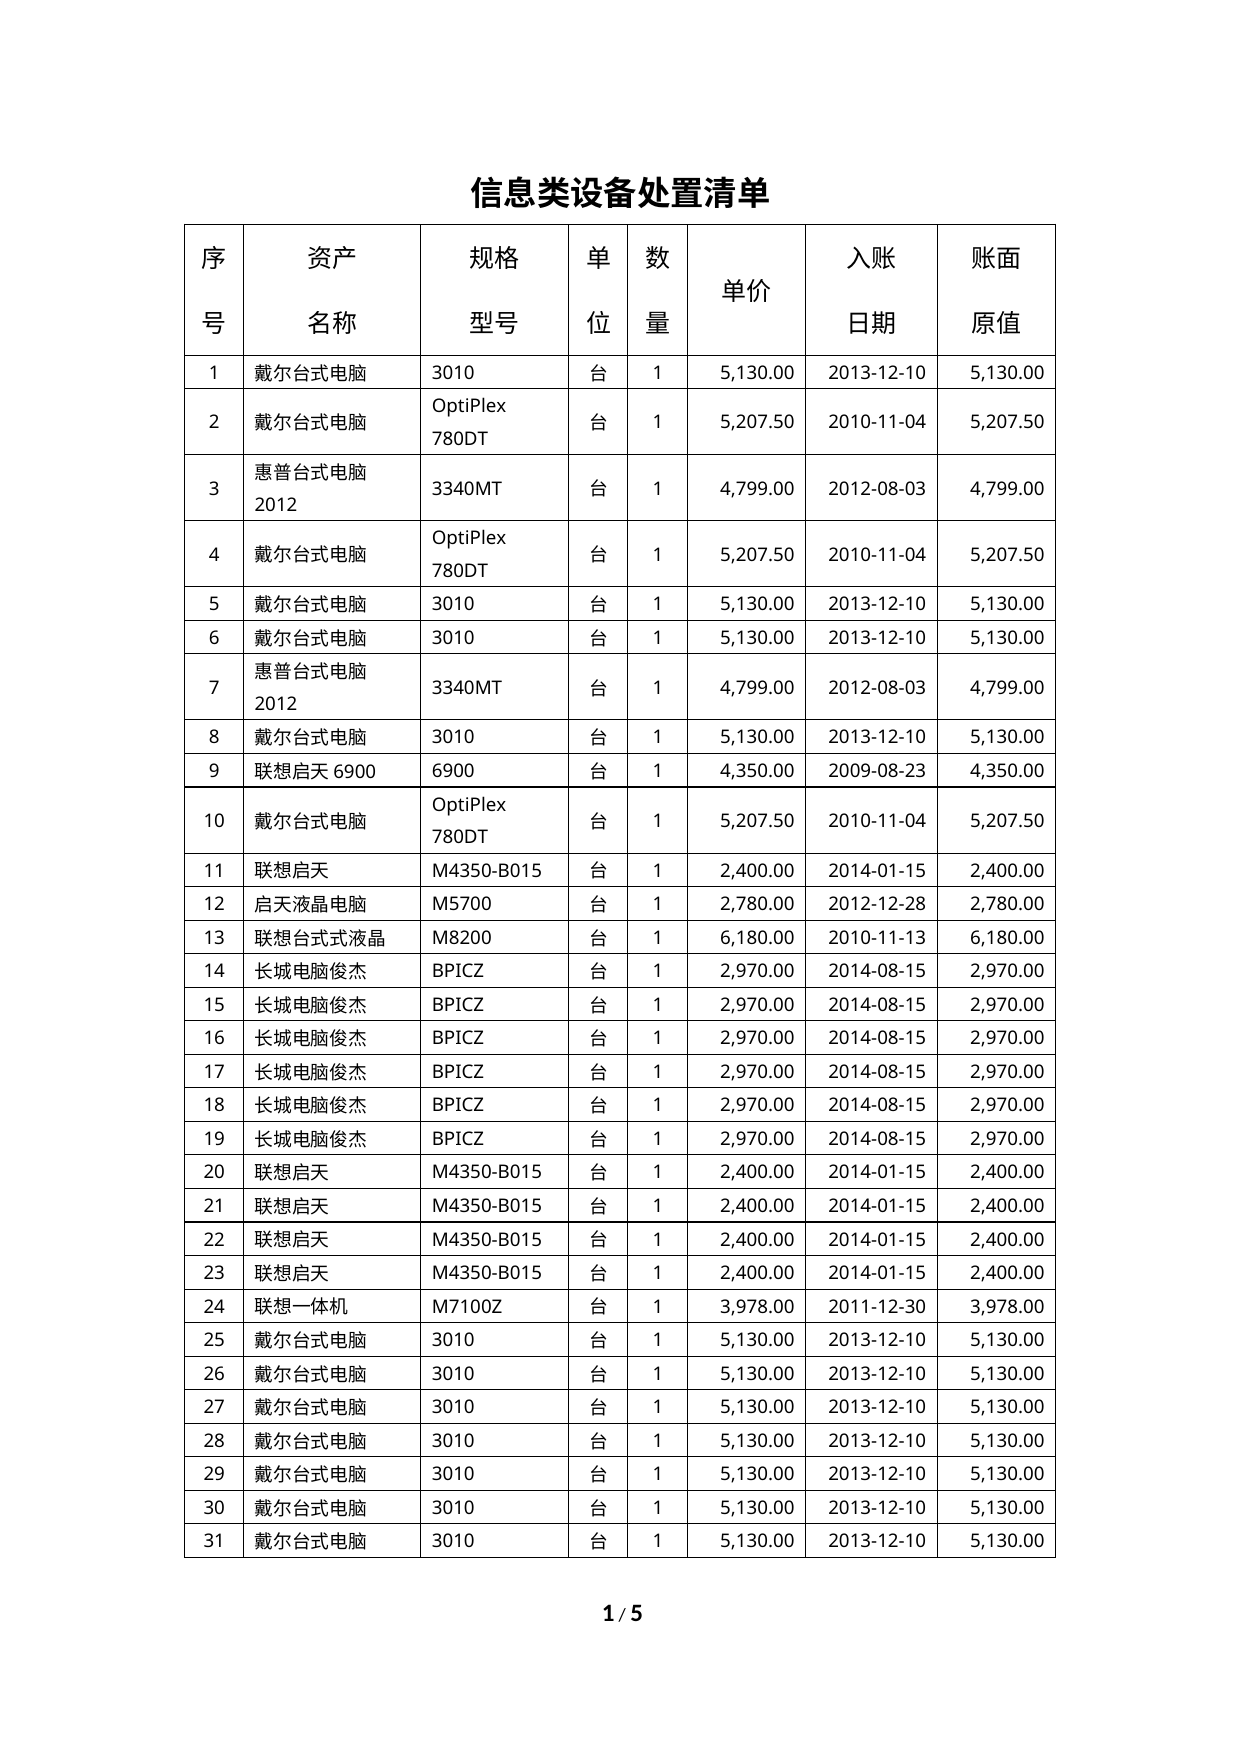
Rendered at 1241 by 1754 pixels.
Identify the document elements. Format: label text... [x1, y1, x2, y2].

table_cell 惠普台式电脑2012 [244, 455, 420, 520]
table_cell 戴尔台式电脑 [244, 1323, 420, 1356]
table_cell 2013-12-10 [806, 1491, 937, 1523]
table_cell 台 [569, 1357, 627, 1389]
table_cell 1 [628, 720, 687, 753]
table_cell 戴尔台式电脑 [244, 621, 420, 653]
table_cell 2,970.00 [688, 1088, 805, 1121]
table_cell 3010 [421, 1457, 568, 1490]
table_cell 戴尔台式电脑 [244, 788, 420, 852]
table_cell 2014-01-15 [806, 1189, 937, 1221]
table_cell 6,180.00 [938, 921, 1055, 953]
table_header 单位 [569, 225, 627, 354]
table_cell 2013-12-10 [806, 1390, 937, 1423]
text 信息类设备处置清单 [187, 158, 1053, 223]
table_cell 14 [185, 954, 243, 987]
table_cell 5,130.00 [688, 1524, 805, 1557]
table_cell 5,207.50 [938, 389, 1055, 454]
table_cell 22 [185, 1223, 243, 1255]
table_cell 2011-12-30 [806, 1290, 937, 1322]
table_cell 4,799.00 [938, 654, 1055, 719]
table_cell 1 [628, 521, 687, 586]
table_cell M4350-B015 [421, 1256, 568, 1288]
table_cell 6,180.00 [688, 921, 805, 953]
table_cell 2,400.00 [938, 1256, 1055, 1288]
table_cell 4,799.00 [688, 654, 805, 719]
table_cell 1 [628, 1122, 687, 1154]
table_cell 长城电脑俊杰 [244, 954, 420, 987]
table_cell 27 [185, 1390, 243, 1423]
table_cell 戴尔台式电脑 [244, 389, 420, 454]
table_cell BPICZ [421, 1055, 568, 1087]
table_cell 2013-12-10 [806, 1323, 937, 1356]
table_cell 1 [628, 954, 687, 987]
table_cell 2,970.00 [688, 988, 805, 1020]
table_cell 18 [185, 1088, 243, 1121]
table_cell 1 [628, 887, 687, 919]
table_cell 5,130.00 [938, 587, 1055, 620]
table_cell 1 [628, 1491, 687, 1523]
table_cell 25 [185, 1323, 243, 1356]
table_cell 台 [569, 854, 627, 886]
table_cell 5,207.50 [688, 521, 805, 586]
table_cell 5,130.00 [688, 621, 805, 653]
table_cell 10 [185, 788, 243, 852]
table_cell 5,207.50 [688, 389, 805, 454]
table_cell 台 [569, 1155, 627, 1188]
table_cell 长城电脑俊杰 [244, 1122, 420, 1154]
table_cell 20 [185, 1155, 243, 1188]
table_cell 台 [569, 921, 627, 953]
table_cell 戴尔台式电脑 [244, 1491, 420, 1523]
table_cell 5,130.00 [938, 1390, 1055, 1423]
table_cell 2013-12-10 [806, 1457, 937, 1490]
table_cell 5,207.50 [688, 788, 805, 852]
table_cell 台 [569, 720, 627, 753]
table_cell OptiPlex 780DT [421, 788, 568, 852]
table_cell 19 [185, 1122, 243, 1154]
table_cell 长城电脑俊杰 [244, 1088, 420, 1121]
table_cell 戴尔台式电脑 [244, 1457, 420, 1490]
table_cell 2,400.00 [688, 1189, 805, 1221]
table_cell 台 [569, 1256, 627, 1288]
table_cell 3010 [421, 1424, 568, 1456]
table_cell 台 [569, 1524, 627, 1557]
table_cell 5,130.00 [938, 1457, 1055, 1490]
table_cell 21 [185, 1189, 243, 1221]
table_cell 5,130.00 [688, 587, 805, 620]
table_cell 台 [569, 455, 627, 520]
table_cell 台 [569, 1323, 627, 1356]
table_cell 5,130.00 [688, 1357, 805, 1389]
table_cell 2010-11-04 [806, 788, 937, 852]
table_cell 台 [569, 887, 627, 919]
table_cell 1 [628, 654, 687, 719]
table_cell 2012-12-28 [806, 887, 937, 919]
table_cell 1 [628, 754, 687, 786]
table_cell 1 [628, 1524, 687, 1557]
table_cell 1 [628, 1055, 687, 1087]
table_cell 长城电脑俊杰 [244, 988, 420, 1020]
table_cell 2,970.00 [688, 1122, 805, 1154]
table_cell 2,400.00 [688, 1155, 805, 1188]
table_cell 2,970.00 [938, 954, 1055, 987]
table_cell 2,400.00 [938, 1223, 1055, 1255]
table_cell BPICZ [421, 1021, 568, 1054]
table_cell 4,350.00 [938, 754, 1055, 786]
table_cell 戴尔台式电脑 [244, 720, 420, 753]
table_cell 3010 [421, 621, 568, 653]
table_cell 5,207.50 [938, 788, 1055, 852]
table_cell 2014-01-15 [806, 1223, 937, 1255]
table_cell 9 [185, 754, 243, 786]
table_cell 1 [628, 1088, 687, 1121]
table_cell 1 [628, 921, 687, 953]
table_cell 3340MT [421, 654, 568, 719]
table_cell 5,130.00 [938, 356, 1055, 388]
table_header 单价 [688, 225, 805, 354]
table_cell OptiPlex 780DT [421, 389, 568, 454]
table_cell 6 [185, 621, 243, 653]
table_cell 台 [569, 621, 627, 653]
table_header 规格 型号 [421, 225, 568, 354]
table_cell 1 [628, 1256, 687, 1288]
table_cell 2,400.00 [938, 1189, 1055, 1221]
table_cell 2010-11-13 [806, 921, 937, 953]
table_cell 3 [185, 455, 243, 520]
table_cell 16 [185, 1021, 243, 1054]
table_cell 17 [185, 1055, 243, 1087]
table_cell 1 [628, 788, 687, 852]
table_cell 2014-08-15 [806, 954, 937, 987]
table_cell 1 [628, 1323, 687, 1356]
table_cell 2014-08-15 [806, 988, 937, 1020]
table_header 账面 原值 [938, 225, 1055, 354]
table_cell 2013-12-10 [806, 1357, 937, 1389]
table_cell 2013-12-10 [806, 720, 937, 753]
table_header 入账 日期 [806, 225, 937, 354]
table_cell 1 [628, 389, 687, 454]
table_cell 28 [185, 1424, 243, 1456]
table_cell 2 [185, 389, 243, 454]
table_cell 4,799.00 [688, 455, 805, 520]
table_cell 5,207.50 [938, 521, 1055, 586]
table_cell 2,970.00 [688, 954, 805, 987]
table_cell 3010 [421, 356, 568, 388]
table_cell 3010 [421, 1390, 568, 1423]
table_cell 4,350.00 [688, 754, 805, 786]
table_cell 台 [569, 356, 627, 388]
table_cell 2,970.00 [938, 1055, 1055, 1087]
table_cell 1 [628, 1155, 687, 1188]
table_cell 台 [569, 587, 627, 620]
table_cell 2,970.00 [938, 1122, 1055, 1154]
table_cell BPICZ [421, 954, 568, 987]
table_cell 1 [628, 1223, 687, 1255]
table_cell 5,130.00 [938, 1357, 1055, 1389]
table_cell 2,400.00 [938, 1155, 1055, 1188]
table_cell 2013-12-10 [806, 1424, 937, 1456]
table_cell M4350-B015 [421, 854, 568, 886]
table_cell 7 [185, 654, 243, 719]
table_cell 5,130.00 [938, 720, 1055, 753]
table_cell 2013-12-10 [806, 356, 937, 388]
table_cell 长城电脑俊杰 [244, 1021, 420, 1054]
table_cell 1 [628, 587, 687, 620]
table_cell 启天液晶电脑 [244, 887, 420, 919]
table_cell 5,130.00 [688, 720, 805, 753]
table_cell 1 [628, 1021, 687, 1054]
table_cell M5700 [421, 887, 568, 919]
table_cell BPICZ [421, 1122, 568, 1154]
table_cell 3010 [421, 1524, 568, 1557]
table_cell 2,780.00 [938, 887, 1055, 919]
table_cell 2,400.00 [688, 854, 805, 886]
table_cell 1 [628, 621, 687, 653]
table_cell 2,970.00 [938, 988, 1055, 1020]
table_cell 4 [185, 521, 243, 586]
table_cell 6900 [421, 754, 568, 786]
table_cell 台 [569, 1390, 627, 1423]
table_cell 戴尔台式电脑 [244, 1524, 420, 1557]
table_cell 台 [569, 1088, 627, 1121]
table_cell 5,130.00 [688, 1424, 805, 1456]
table_cell 1 [628, 1290, 687, 1322]
table_cell 3010 [421, 587, 568, 620]
table_cell 台 [569, 521, 627, 586]
table_cell 戴尔台式电脑 [244, 587, 420, 620]
table_cell 5,130.00 [688, 1491, 805, 1523]
table_cell 2014-08-15 [806, 1021, 937, 1054]
table_cell 戴尔台式电脑 [244, 1424, 420, 1456]
table_cell 2014-08-15 [806, 1088, 937, 1121]
table_cell BPICZ [421, 1088, 568, 1121]
table_cell 2,970.00 [688, 1055, 805, 1087]
table_cell 台 [569, 1021, 627, 1054]
table_cell 5,130.00 [688, 356, 805, 388]
table_cell 3,978.00 [688, 1290, 805, 1322]
table_cell 2,400.00 [938, 854, 1055, 886]
table_cell 长城电脑俊杰 [244, 1055, 420, 1087]
table_cell 24 [185, 1290, 243, 1322]
table_cell 联想启天 [244, 854, 420, 886]
table_cell 2013-12-10 [806, 1524, 937, 1557]
table_cell 2,400.00 [688, 1256, 805, 1288]
table_cell M4350-B015 [421, 1223, 568, 1255]
table_cell 1 [628, 1457, 687, 1490]
table_cell BPICZ [421, 988, 568, 1020]
table_cell 1 [628, 854, 687, 886]
table_cell 联想启天 [244, 1256, 420, 1288]
table_cell 1 [628, 1357, 687, 1389]
table_cell 30 [185, 1491, 243, 1523]
table_cell 2014-01-15 [806, 1155, 937, 1188]
table_cell M4350-B015 [421, 1155, 568, 1188]
table_cell 2014-08-15 [806, 1122, 937, 1154]
table_cell 1 [628, 455, 687, 520]
table_cell 5,130.00 [938, 621, 1055, 653]
table_cell 惠普台式电脑2012 [244, 654, 420, 719]
table_cell 台 [569, 1491, 627, 1523]
table_cell 1 [628, 1424, 687, 1456]
table_cell 26 [185, 1357, 243, 1389]
table_cell 2013-12-10 [806, 587, 937, 620]
table_cell 台 [569, 754, 627, 786]
table_cell 2009-08-23 [806, 754, 937, 786]
table_cell 戴尔台式电脑 [244, 521, 420, 586]
table_cell 台 [569, 1189, 627, 1221]
table_cell M4350-B015 [421, 1189, 568, 1221]
table_cell 戴尔台式电脑 [244, 1390, 420, 1423]
table_header 资产 名称 [244, 225, 420, 354]
table_cell 3,978.00 [938, 1290, 1055, 1322]
table_cell OptiPlex 780DT [421, 521, 568, 586]
table_cell 1 [628, 988, 687, 1020]
table_cell 29 [185, 1457, 243, 1490]
table_cell 13 [185, 921, 243, 953]
table_cell 2012-08-03 [806, 455, 937, 520]
table_cell 台 [569, 654, 627, 719]
table_cell 5,130.00 [938, 1524, 1055, 1557]
table_cell 23 [185, 1256, 243, 1288]
table_cell 1 [628, 1189, 687, 1221]
table_cell M8200 [421, 921, 568, 953]
table_cell 2,780.00 [688, 887, 805, 919]
table_cell 联想启天6900 [244, 754, 420, 786]
table_cell 联想台式式液晶 [244, 921, 420, 953]
table_cell 台 [569, 1424, 627, 1456]
table_header 序号 [185, 225, 243, 354]
table_cell 5,130.00 [688, 1390, 805, 1423]
table_cell 5,130.00 [938, 1491, 1055, 1523]
table_cell 台 [569, 1290, 627, 1322]
table_cell 联想启天 [244, 1189, 420, 1221]
table_cell 3010 [421, 1323, 568, 1356]
table_cell 联想启天 [244, 1155, 420, 1188]
table_cell 台 [569, 788, 627, 852]
table_cell 2010-11-04 [806, 389, 937, 454]
table_cell 2013-12-10 [806, 621, 937, 653]
table_cell 31 [185, 1524, 243, 1557]
table_cell 5,130.00 [688, 1457, 805, 1490]
table_cell 3010 [421, 1491, 568, 1523]
table_cell 联想一体机 [244, 1290, 420, 1322]
table_cell 3340MT [421, 455, 568, 520]
table_cell 2014-01-15 [806, 1256, 937, 1288]
table_header 数量 [628, 225, 687, 354]
table_cell 3010 [421, 720, 568, 753]
table_cell 台 [569, 1223, 627, 1255]
table_cell M7100Z [421, 1290, 568, 1322]
table_cell 2010-11-04 [806, 521, 937, 586]
table_cell 戴尔台式电脑 [244, 356, 420, 388]
table_cell 2014-01-15 [806, 854, 937, 886]
table_cell 5,130.00 [938, 1323, 1055, 1356]
table_cell 2,970.00 [688, 1021, 805, 1054]
table_cell 台 [569, 389, 627, 454]
table_cell 15 [185, 988, 243, 1020]
table_cell 8 [185, 720, 243, 753]
table_cell 1 [628, 1390, 687, 1423]
table_cell 台 [569, 1122, 627, 1154]
table_cell 12 [185, 887, 243, 919]
table_cell 台 [569, 1457, 627, 1490]
table_cell 1 [185, 356, 243, 388]
table_cell 3010 [421, 1357, 568, 1389]
table_cell 2,400.00 [688, 1223, 805, 1255]
table_cell 2012-08-03 [806, 654, 937, 719]
table_cell 2,970.00 [938, 1021, 1055, 1054]
table_cell 2,970.00 [938, 1088, 1055, 1121]
table_cell 5,130.00 [688, 1323, 805, 1356]
table_cell 5 [185, 587, 243, 620]
table_cell 戴尔台式电脑 [244, 1357, 420, 1389]
table_cell 台 [569, 988, 627, 1020]
table_cell 台 [569, 954, 627, 987]
table_cell 1 [628, 356, 687, 388]
table_cell 11 [185, 854, 243, 886]
table_cell 台 [569, 1055, 627, 1087]
table_cell 5,130.00 [938, 1424, 1055, 1456]
table_cell 2014-08-15 [806, 1055, 937, 1087]
table_cell 联想启天 [244, 1223, 420, 1255]
table_cell 4,799.00 [938, 455, 1055, 520]
